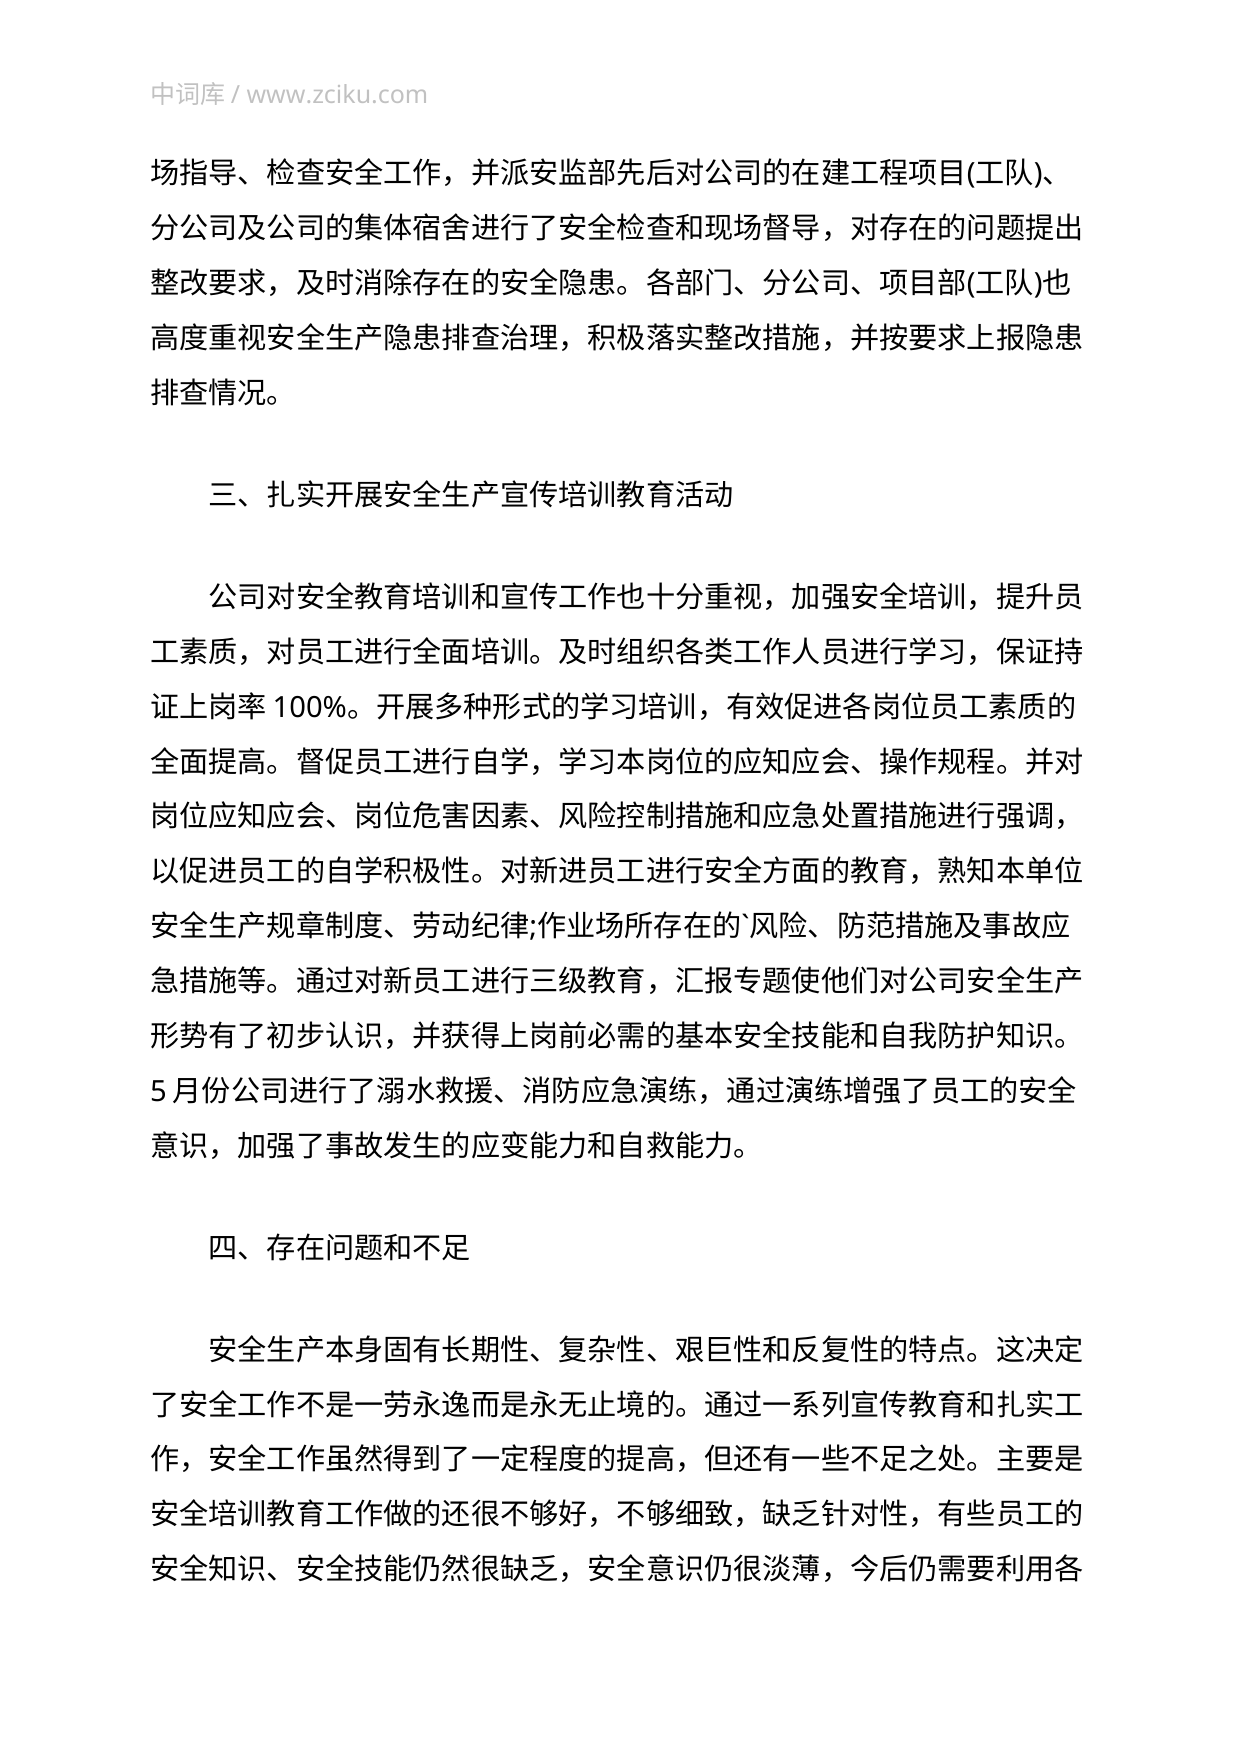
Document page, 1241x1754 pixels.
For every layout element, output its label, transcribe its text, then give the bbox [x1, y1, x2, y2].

text 三、扎实开展安全生产宣传培训教育活动 [150, 472, 1090, 514]
text 公司对安全教育培训和宣传工作也十分重视，加强安全培训，提升员工素质，对员工进行全面培训。及时组织各类工作人员进行学习，保证持证上岗率100%。开展多种形式的学习培训，有效促进各岗位员工素质的全面提高。督促员工进行自学，学习本岗位的应知应会、操作规程。并对岗位应知应会、岗位危害因素、风险控制措施和应急处置措施进行强调，以促进员工的自学积极性。对新进员工进行安全方面的教育，熟知本单位安全生产规章制度、劳动纪律;作业场所存在的`风险、防范措施及事故应急措施等。通过对新员工进行三级教育，汇报专题使他们对公司安全生产形势有了初步认识，并获得上岗前必需的基本安全技能和自我防护知识。5月份公司进行了溺水救援、消防应急演练，通过演练增强了员工的安全意识，加强了事故发生的应变能力和自救能力。 [150, 573, 1090, 1165]
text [150, 150, 1090, 412]
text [150, 1326, 1090, 1588]
text 四、存在问题和不足 [150, 1224, 1090, 1267]
